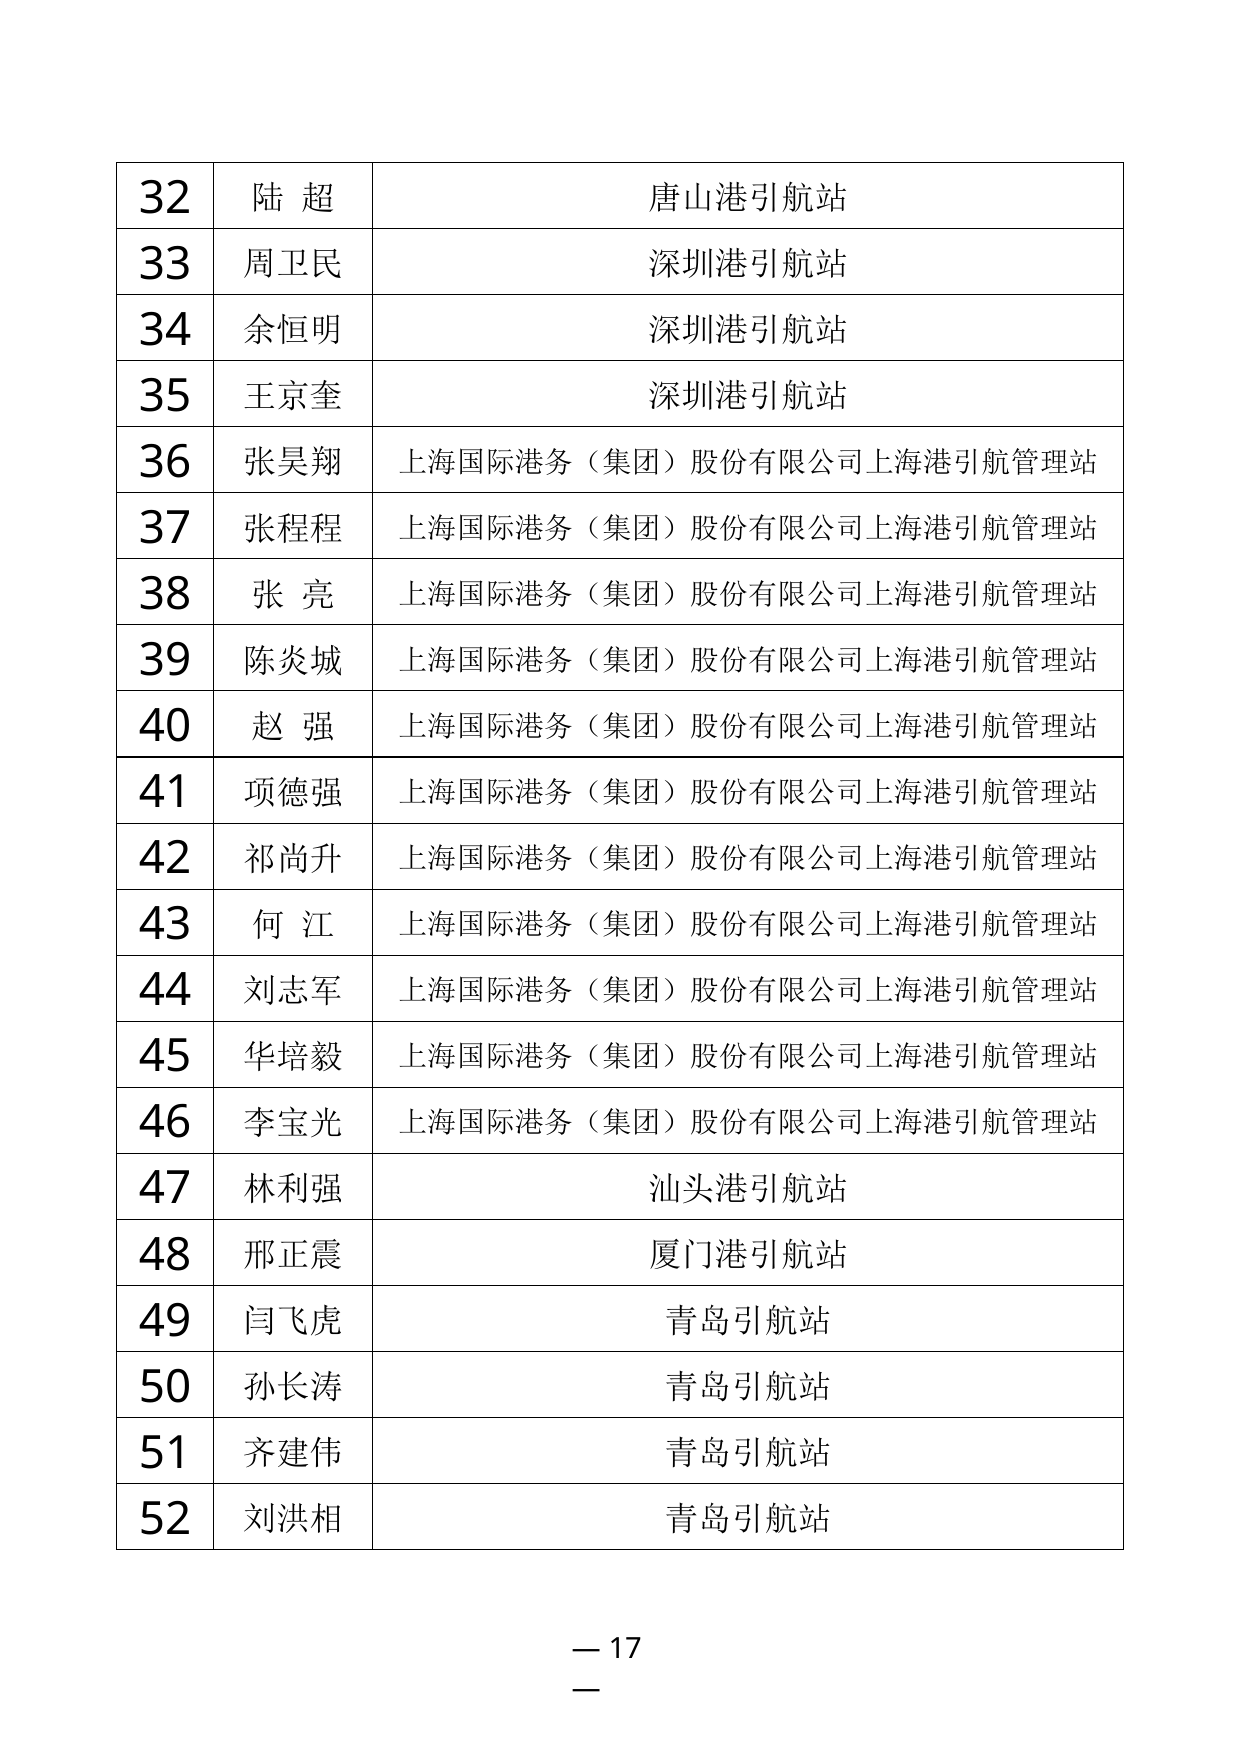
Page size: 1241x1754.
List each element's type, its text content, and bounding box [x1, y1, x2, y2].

table_cell 汕头港引航站 [373, 1154, 1123, 1219]
table_cell 华培毅 [214, 1022, 372, 1087]
table_cell 上海国际港务（集团）股份有限公司上海港引航管理站 [373, 824, 1123, 888]
table_cell 35 [117, 361, 213, 426]
table_cell 47 [117, 1154, 213, 1219]
table_cell 41 [117, 758, 213, 822]
table_cell 上海国际港务（集团）股份有限公司上海港引航管理站 [373, 956, 1123, 1021]
table_cell 何江 [214, 890, 372, 954]
table_cell 上海国际港务（集团）股份有限公司上海港引航管理站 [373, 691, 1123, 756]
table_cell 34 [117, 295, 213, 360]
table_cell 36 [117, 427, 213, 492]
table_cell 39 [117, 625, 213, 690]
table_cell 周卫民 [214, 229, 372, 294]
table_cell 深圳港引航站 [373, 361, 1123, 426]
table_cell 37 [117, 493, 213, 558]
table_cell 上海国际港务（集团）股份有限公司上海港引航管理站 [373, 890, 1123, 954]
table_cell 49 [117, 1286, 213, 1351]
table_cell 深圳港引航站 [373, 295, 1123, 360]
table_cell 上海国际港务（集团）股份有限公司上海港引航管理站 [373, 1088, 1123, 1153]
table_cell 林利强 [214, 1154, 372, 1219]
table_cell 上海国际港务（集团）股份有限公司上海港引航管理站 [373, 1022, 1123, 1087]
table_cell 青岛引航站 [373, 1418, 1123, 1483]
table_cell 王京奎 [214, 361, 372, 426]
table_cell 刘志军 [214, 956, 372, 1021]
table_cell 52 [117, 1484, 213, 1549]
table_cell 青岛引航站 [373, 1484, 1123, 1549]
table_cell 祁尚升 [214, 824, 372, 888]
table_cell 青岛引航站 [373, 1352, 1123, 1417]
table_cell 余恒明 [214, 295, 372, 360]
table_cell 42 [117, 824, 213, 888]
table_cell 齐建伟 [214, 1418, 372, 1483]
table_cell 邢正震 [214, 1220, 372, 1285]
table_cell 唐山港引航站 [373, 163, 1123, 228]
table_cell 厦门港引航站 [373, 1220, 1123, 1285]
table_cell 上海国际港务（集团）股份有限公司上海港引航管理站 [373, 625, 1123, 690]
table_cell 40 [117, 691, 213, 756]
table_cell 李宝光 [214, 1088, 372, 1153]
table_cell 陈炎城 [214, 625, 372, 690]
table_cell 32 [117, 163, 213, 228]
table_cell 上海国际港务（集团）股份有限公司上海港引航管理站 [373, 427, 1123, 492]
table_cell 上海国际港务（集团）股份有限公司上海港引航管理站 [373, 758, 1123, 822]
table_cell 张亮 [214, 559, 372, 624]
table_cell 44 [117, 956, 213, 1021]
table_cell 张程程 [214, 493, 372, 558]
table_cell 38 [117, 559, 213, 624]
table_cell 上海国际港务（集团）股份有限公司上海港引航管理站 [373, 493, 1123, 558]
table_cell 深圳港引航站 [373, 229, 1123, 294]
table_cell 46 [117, 1088, 213, 1153]
table_cell 孙长涛 [214, 1352, 372, 1417]
table_cell 43 [117, 890, 213, 954]
table_cell 陆超 [214, 163, 372, 228]
table_cell 上海国际港务（集团）股份有限公司上海港引航管理站 [373, 559, 1123, 624]
table_cell 青岛引航站 [373, 1286, 1123, 1351]
table_cell 刘洪相 [214, 1484, 372, 1549]
table_cell 赵强 [214, 691, 372, 756]
table_cell 51 [117, 1418, 213, 1483]
table_cell 项德强 [214, 758, 372, 822]
table_cell 45 [117, 1022, 213, 1087]
table_cell 50 [117, 1352, 213, 1417]
table_cell 张昊翔 [214, 427, 372, 492]
table_cell 33 [117, 229, 213, 294]
table_cell 48 [117, 1220, 213, 1285]
table_cell 闫飞虎 [214, 1286, 372, 1351]
